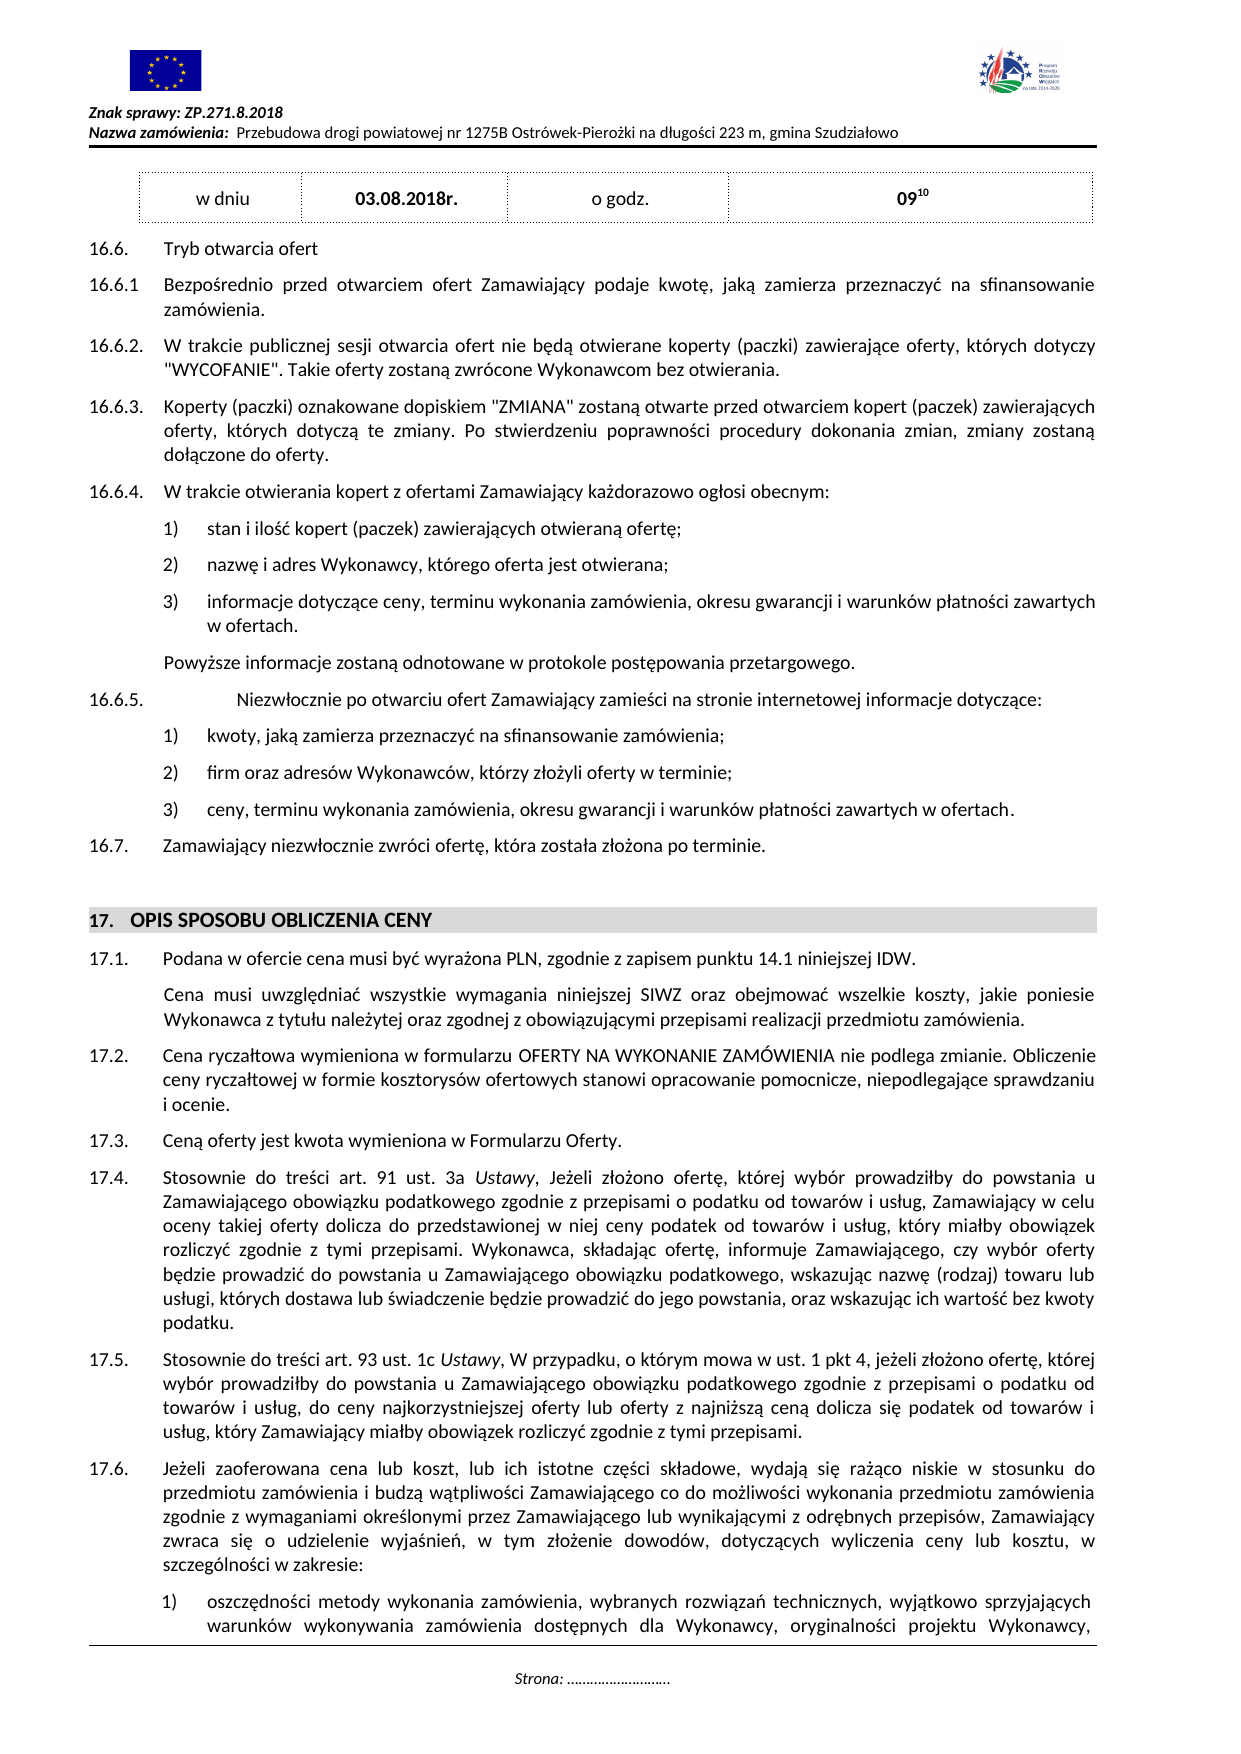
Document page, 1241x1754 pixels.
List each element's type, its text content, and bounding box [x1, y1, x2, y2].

list kwoty, jaką zamierza przeznaczyć na sfinansowanie zamówienia; [163, 723, 1092, 747]
list nazwę i adres Wykonawcy, którego oferta jest otwierana; [163, 552, 1097, 577]
picture [129, 50, 202, 91]
list Stosownie do treści art. 91 ust. 3a Ustawy, Jeżeli złożono ofertę, której wybór prowadziłby do powstania u Zamawiającego obowiązku podatkowego zgodnie z przepisami o podatku od towarów i usług, Zamawiający w celu oceny takiej oferty dolicza do przedstawionej w niej ceny podatek od towarów i usług, który miałby obowiązek rozliczyć zgodnie z tymi przepisami. Wykonawca, składając ofertę, informuje Zamawiającego, czy wybór oferty będzie prowadzić do powstania u Zamawiającego obowiązku podatkowego, wskazując nazwę (rodzaj) towaru lub usługi, których dostawa lub świadczenie będzie prowadzić do jego powstania, oraz wskazując ich wartość bez kwoty podatku. [89, 1165, 1097, 1334]
table_header o godz. [508, 172, 729, 222]
table_header 03.08.2018r. [302, 172, 507, 222]
list Ceną oferty jest kwota wymieniona w Formularzu Oferty. [89, 1128, 1097, 1152]
list informacje dotyczące ceny, terminu wykonania zamówienia, okresu gwarancji i warunków płatności zawartych w ofertach. [163, 589, 1097, 637]
text 16.6.5. Niezwłocznie po otwarciu ofert Zamawiający zamieści na stronie internetowej informacje dotyczące: [89, 687, 1097, 711]
list Jeżeli zaoferowana cena lub koszt, lub ich istotne części składowe, wydają się rażąco niskie w stosunku do przedmiotu zamówienia i budzą wątpliwości Zamawiającego co do możliwości wykonania przedmiotu zamówienia zgodnie z wymaganiami określonymi przez Zamawiającego lub wynikającymi z odrębnych przepisów, Zamawiający zwraca się o udzielenie wyjaśnień, w tym złożenie dowodów, dotyczących wyliczenia ceny lub kosztu, w szczególności w zakresie: [89, 1456, 1097, 1577]
text 16.6.4. W trakcie otwierania kopert z ofertami Zamawiający każdorazowo ogłosi obecnym: [89, 479, 1097, 503]
list stan i ilość kopert (paczek) zawierających otwieraną ofertę; [163, 516, 1097, 540]
table_header w dniu [140, 172, 302, 222]
text 16.6. Tryb otwarcia ofert [89, 236, 1097, 260]
text 16.6.2. W trakcie publicznej sesji otwarcia ofert nie będą otwierane koperty (paczki) zawierające oferty, których dotyczy "WYCOFANIE". Takie oferty zostaną zwrócone Wykonawcom bez otwierania. [89, 333, 1097, 382]
text Cena musi uwzględniać wszystkie wymagania niniejszej SIWZ oraz obejmować wszelkie koszty, jakie poniesie Wykonawca z tytułu należytej oraz zgodnej z obowiązującymi przepisami realizacji przedmiotu zamówienia. [89, 982, 1097, 1031]
table_header 0910 [729, 172, 1092, 222]
text 16.6.3. Koperty (paczki) oznakowane dopiskiem "ZMIANA" zostaną otwarte przed otwarciem kopert (paczek) zawierających oferty, których dotyczą te zmiany. Po stwierdzeniu poprawności procedury dokonania zmian, zmiany zostaną dołączone do oferty. [89, 394, 1097, 467]
list Cena ryczałtowa wymieniona w formularzu Oferty na wykonanie zamówienia nie podlega zmianie. Obliczenie ceny ryczałtowej w formie kosztorysów ofertowych stanowi opracowanie pomocnicze, niepodlegające sprawdzaniu i ocenie. [89, 1043, 1097, 1116]
list firm oraz adresów Wykonawców, którzy złożyli oferty w terminie; [163, 760, 1092, 784]
list Stosownie do treści art. 93 ust. 1c Ustawy, W przypadku, o którym mowa w ust. 1 pkt 4, jeżeli złożono ofertę, której wybór prowadziłby do powstania u Zamawiającego obowiązku podatkowego zgodnie z przepisami o podatku od towarów i usług, do ceny najkorzystniejszej oferty lub oferty z najniższą ceną dolicza się podatek od towarów i usług, który Zamawiający miałby obowiązek rozliczyć zgodnie z tymi przepisami. [89, 1347, 1097, 1443]
list Podana w ofercie cena musi być wyrażona PLN, zgodnie z zapisem punktu 14.1 niniejszej IDW. [89, 946, 1092, 970]
text 16.6.1 Bezpośrednio przed otwarciem ofert Zamawiający podaje kwotę, jaką zamierza przeznaczyć na sfinansowanie zamówienia. [89, 272, 1097, 321]
subtitle Opis sposobu obliczenia ceny [89, 907, 1097, 933]
list ceny, terminu wykonania zamówienia, okresu gwarancji i warunków płatności zawartych w ofertach. [163, 797, 1092, 821]
text 16.7. Zamawiający niezwłocznie zwróci ofertę, która została złożona po terminie. [89, 833, 1093, 857]
text Powyższe informacje zostaną odnotowane w protokole postępowania przetargowego. [89, 650, 1097, 674]
